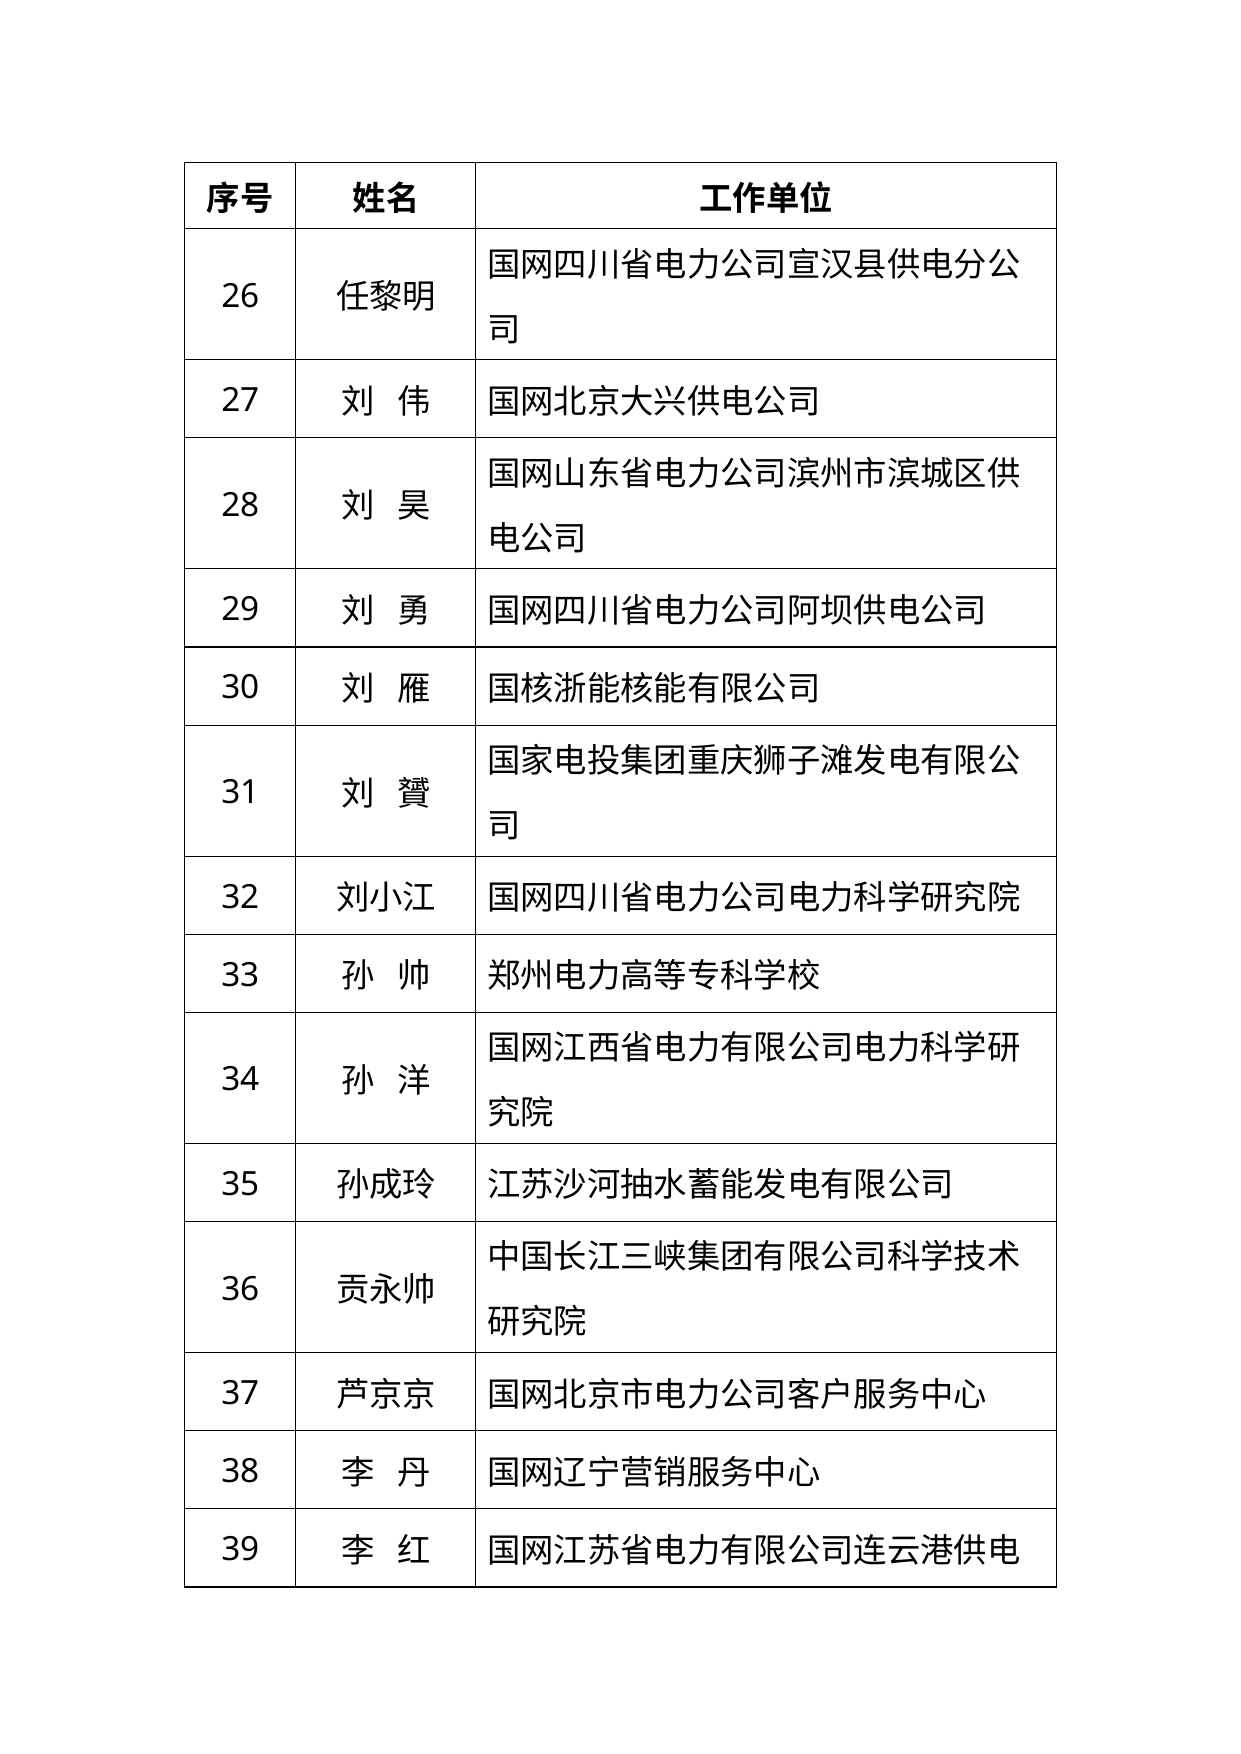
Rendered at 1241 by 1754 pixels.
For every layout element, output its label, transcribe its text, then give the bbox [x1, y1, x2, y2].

table_cell 国网辽宁营销服务中心 [476, 1431, 1056, 1508]
table_cell 刘小江 [296, 857, 475, 934]
table_header 工作单位 [476, 163, 1056, 228]
table_cell 国网四川省电力公司电力科学研究院 [476, 857, 1056, 934]
table_cell 33 [185, 935, 295, 1012]
table_cell 36 [185, 1222, 295, 1352]
table_cell 26 [185, 229, 295, 359]
table_header 序号 [185, 163, 295, 228]
table_cell 江苏沙河抽水蓄能发电有限公司 [476, 1144, 1056, 1221]
table_cell 31 [185, 726, 295, 856]
table_cell 中国长江三峡集团有限公司科学技术研究院 [476, 1222, 1056, 1352]
table_cell 国网北京大兴供电公司 [476, 360, 1056, 437]
table_cell 刘 勇 [296, 569, 475, 646]
table_cell 孙 洋 [296, 1013, 475, 1143]
table_header 姓名 [296, 163, 475, 228]
table_cell 38 [185, 1431, 295, 1508]
table_cell 孙成玲 [296, 1144, 475, 1221]
table_cell 国家电投集团重庆狮子滩发电有限公司 [476, 726, 1056, 856]
table_cell 28 [185, 438, 295, 568]
table_cell 29 [185, 569, 295, 646]
table_cell 刘 雁 [296, 648, 475, 724]
table_cell 39 [185, 1509, 295, 1586]
table_cell 国网北京市电力公司客户服务中心 [476, 1353, 1056, 1430]
table_cell 郑州电力高等专科学校 [476, 935, 1056, 1012]
table_cell 李 丹 [296, 1431, 475, 1508]
table_cell 34 [185, 1013, 295, 1143]
table_cell 国网四川省电力公司阿坝供电公司 [476, 569, 1056, 646]
table_cell 孙 帅 [296, 935, 475, 1012]
table_cell 国网江苏省电力有限公司连云港供电分公司 [476, 1509, 1056, 1586]
table_cell 刘 贇 [296, 726, 475, 856]
table_cell 贡永帅 [296, 1222, 475, 1352]
table_cell 芦京京 [296, 1353, 475, 1430]
table_cell 李 红 [296, 1509, 475, 1586]
table_cell 37 [185, 1353, 295, 1430]
table_cell 国核浙能核能有限公司 [476, 648, 1056, 724]
table_cell 国网江西省电力有限公司电力科学研究院 [476, 1013, 1056, 1143]
table_cell 国网山东省电力公司滨州市滨城区供电公司 [476, 438, 1056, 568]
table_cell 任黎明 [296, 229, 475, 359]
table_cell 32 [185, 857, 295, 934]
table_cell 30 [185, 648, 295, 724]
table_cell 刘 伟 [296, 360, 475, 437]
table_cell 27 [185, 360, 295, 437]
table_cell 35 [185, 1144, 295, 1221]
table_cell 国网四川省电力公司宣汉县供电分公司 [476, 229, 1056, 359]
table_cell 刘 昊 [296, 438, 475, 568]
